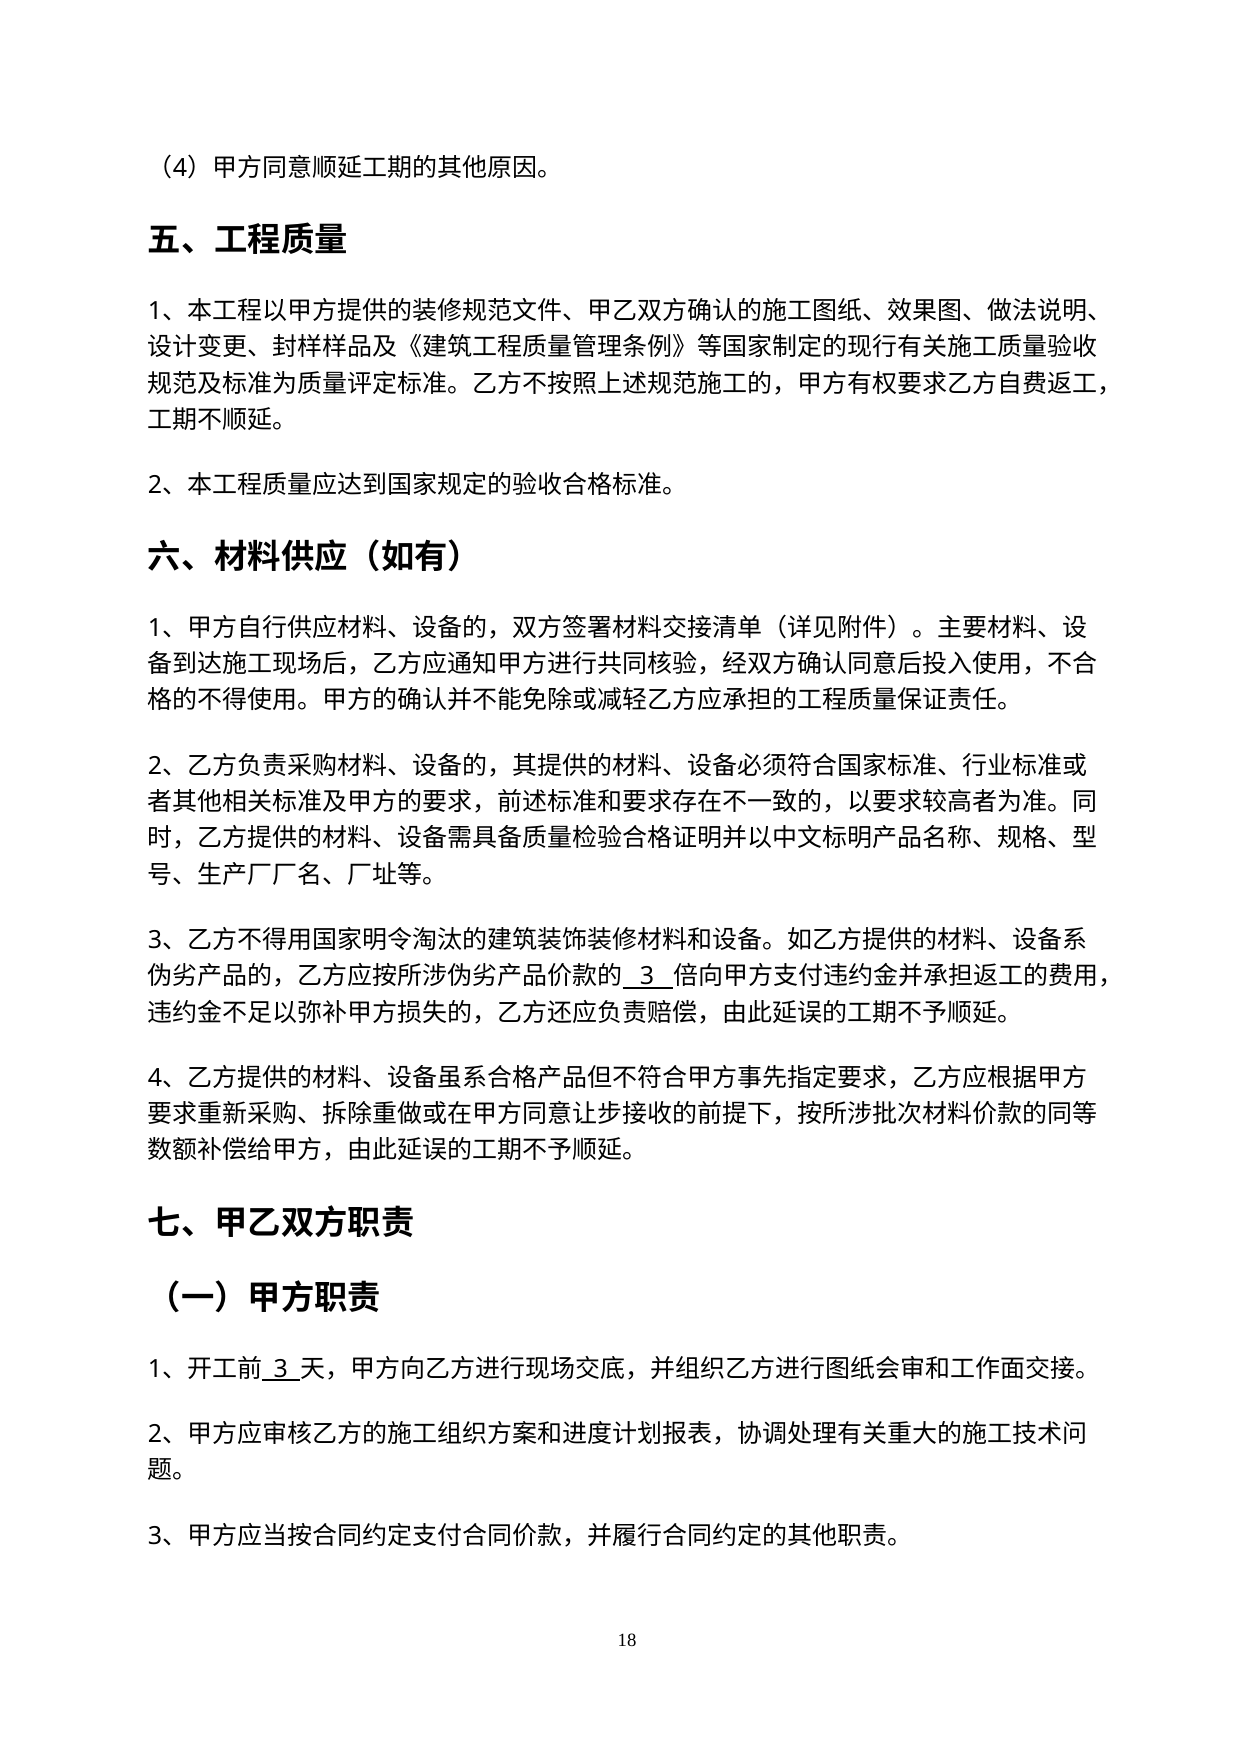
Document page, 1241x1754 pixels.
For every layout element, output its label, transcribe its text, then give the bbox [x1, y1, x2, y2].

text 1、开工前 3 天，甲方向乙方进行现场交底，并组织乙方进行图纸会审和工作面交接。 [148, 1348, 1106, 1384]
text 1、甲方自行供应材料、设备的，双方签署材料交接清单（详见附件）。主要材料、设备到达施工现场后，乙方应通知甲方进行共同核验，经双方确认同意后投入使用，不合格的不得使用。甲方的确认并不能免除或减轻乙方应承担的工程质量保证责任。 [148, 607, 1106, 716]
text 2、乙方负责采购材料、设备的，其提供的材料、设备必须符合国家标准、行业标准或者其他相关标准及甲方的要求，前述标准和要求存在不一致的，以要求较高者为准。同时，乙方提供的材料、设备需具备质量检验合格证明并以中文标明产品名称、规格、型号、生产厂厂名、厂址等。 [148, 745, 1106, 890]
text 2、甲方应审核乙方的施工组织方案和进度计划报表，协调处理有关重大的施工技术问题。 [148, 1413, 1106, 1486]
subtitle （一）甲方职责 [148, 1271, 1106, 1319]
text 3、甲方应当按合同约定支付合同价款，并履行合同约定的其他职责。 [148, 1515, 1106, 1551]
subtitle 五、工程质量 [148, 213, 1106, 261]
text 2、本工程质量应达到国家规定的验收合格标准。 [148, 465, 1106, 501]
text （4）甲方同意顺延工期的其他原因。 [148, 148, 1106, 184]
subtitle 七、甲乙双方职责 [148, 1195, 1106, 1244]
text 3、乙方不得用国家明令淘汰的建筑装饰装修材料和设备。如乙方提供的材料、设备系伪劣产品的，乙方应按所涉伪劣产品价款的 3 倍向甲方支付违约金并承担返工的费用，违约金不足以弥补甲方损失的，乙方还应负责赔偿，由此延误的工期不予顺延。 [148, 919, 1106, 1028]
text 4、乙方提供的材料、设备虽系合格产品但不符合甲方事先指定要求，乙方应根据甲方要求重新采购、拆除重做或在甲方同意让步接收的前提下，按所涉批次材料价款的同等数额补偿给甲方，由此延误的工期不予顺延。 [148, 1057, 1106, 1166]
text 1、本工程以甲方提供的装修规范文件、甲乙双方确认的施工图纸、效果图、做法说明、设计变更、封样样品及《建筑工程质量管理条例》等国家制定的现行有关施工质量验收规范及标准为质量评定标准。乙方不按照上述规范施工的，甲方有权要求乙方自费返工，工期不顺延。 [148, 291, 1106, 436]
subtitle 六、材料供应（如有） [148, 530, 1106, 578]
